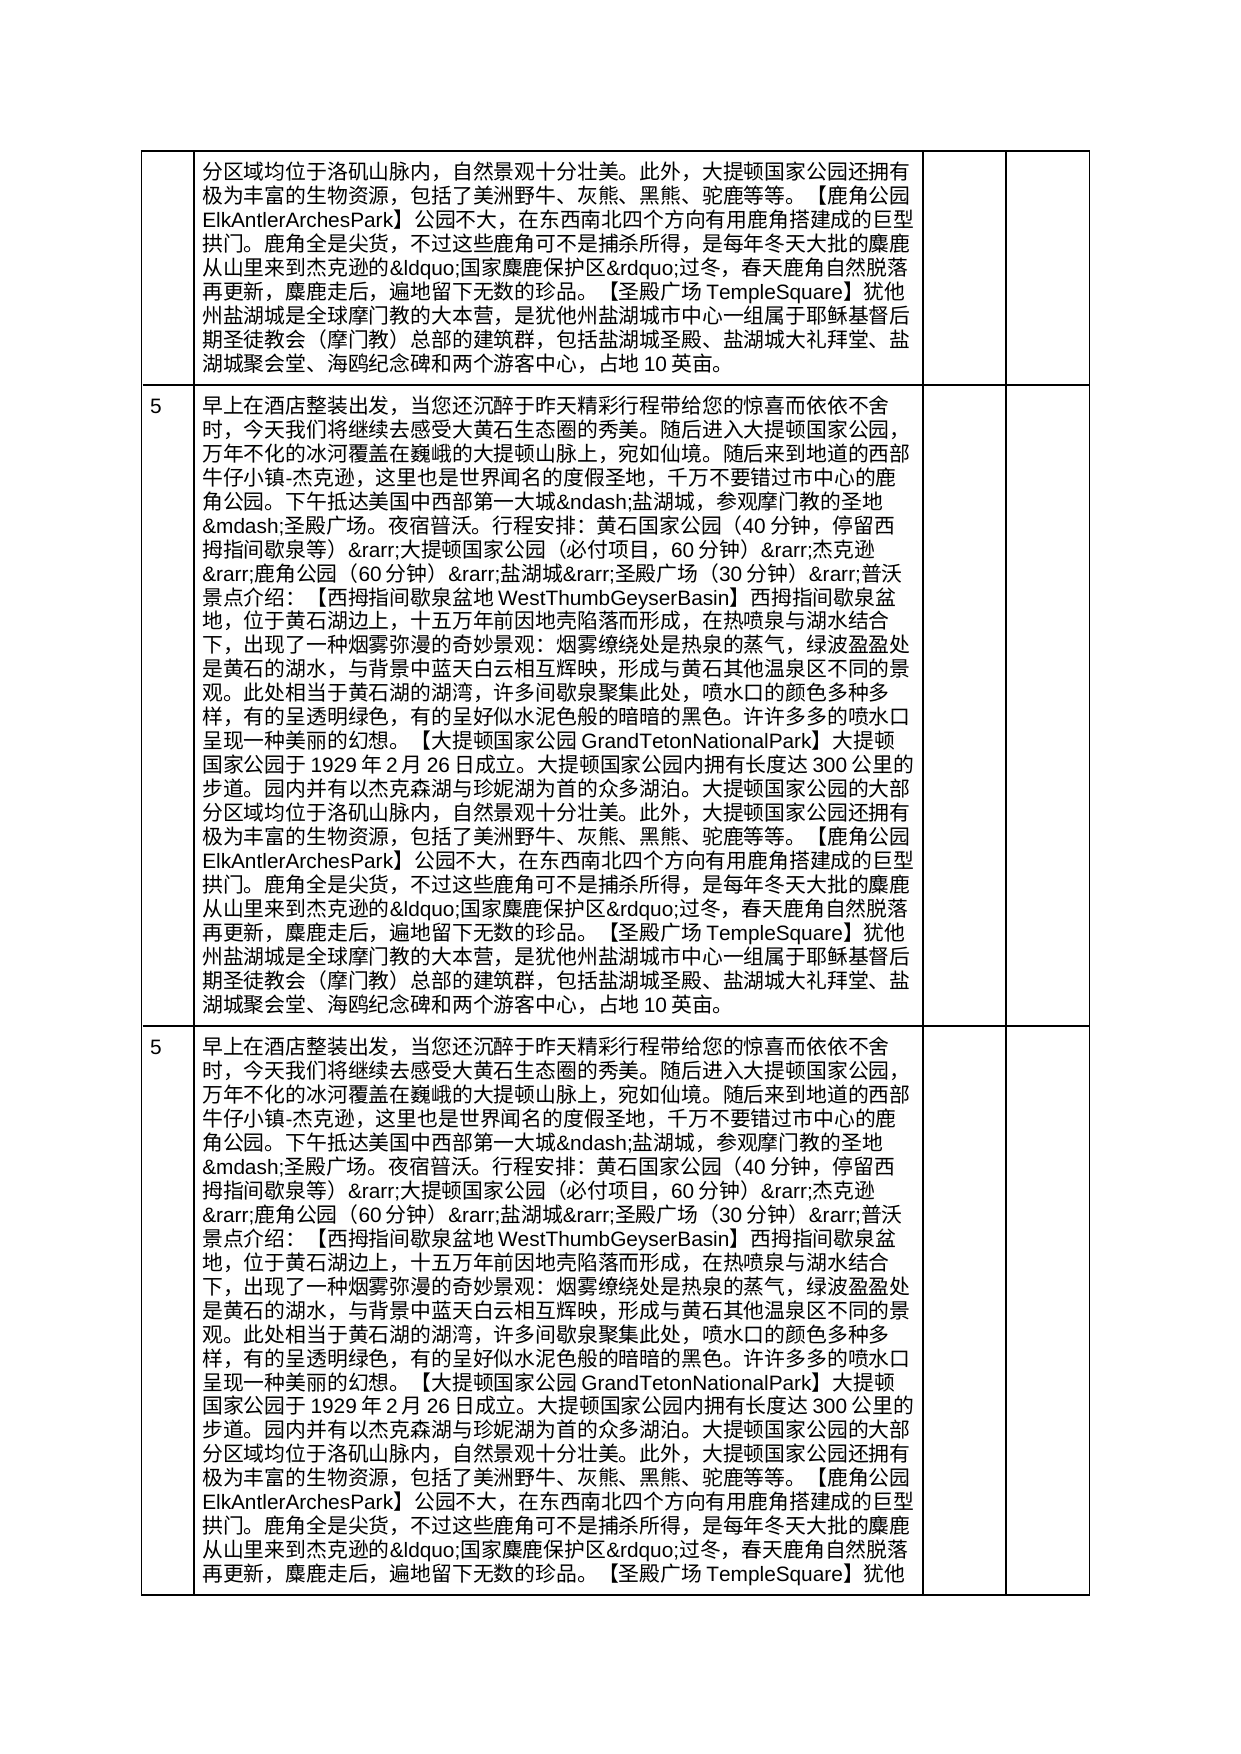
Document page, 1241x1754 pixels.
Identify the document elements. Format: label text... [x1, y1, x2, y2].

table_cell [924, 1027, 1005, 1594]
table_cell [924, 386, 1005, 1025]
table_cell [924, 152, 1005, 384]
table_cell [195, 152, 922, 384]
table_cell 5 [142, 152, 193, 384]
table_cell [1007, 1027, 1089, 1594]
table_cell [1007, 152, 1089, 384]
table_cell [195, 1027, 922, 1594]
table_cell 5 [142, 385, 193, 1025]
table_cell 5 [142, 1026, 193, 1594]
table_cell [1007, 386, 1089, 1025]
